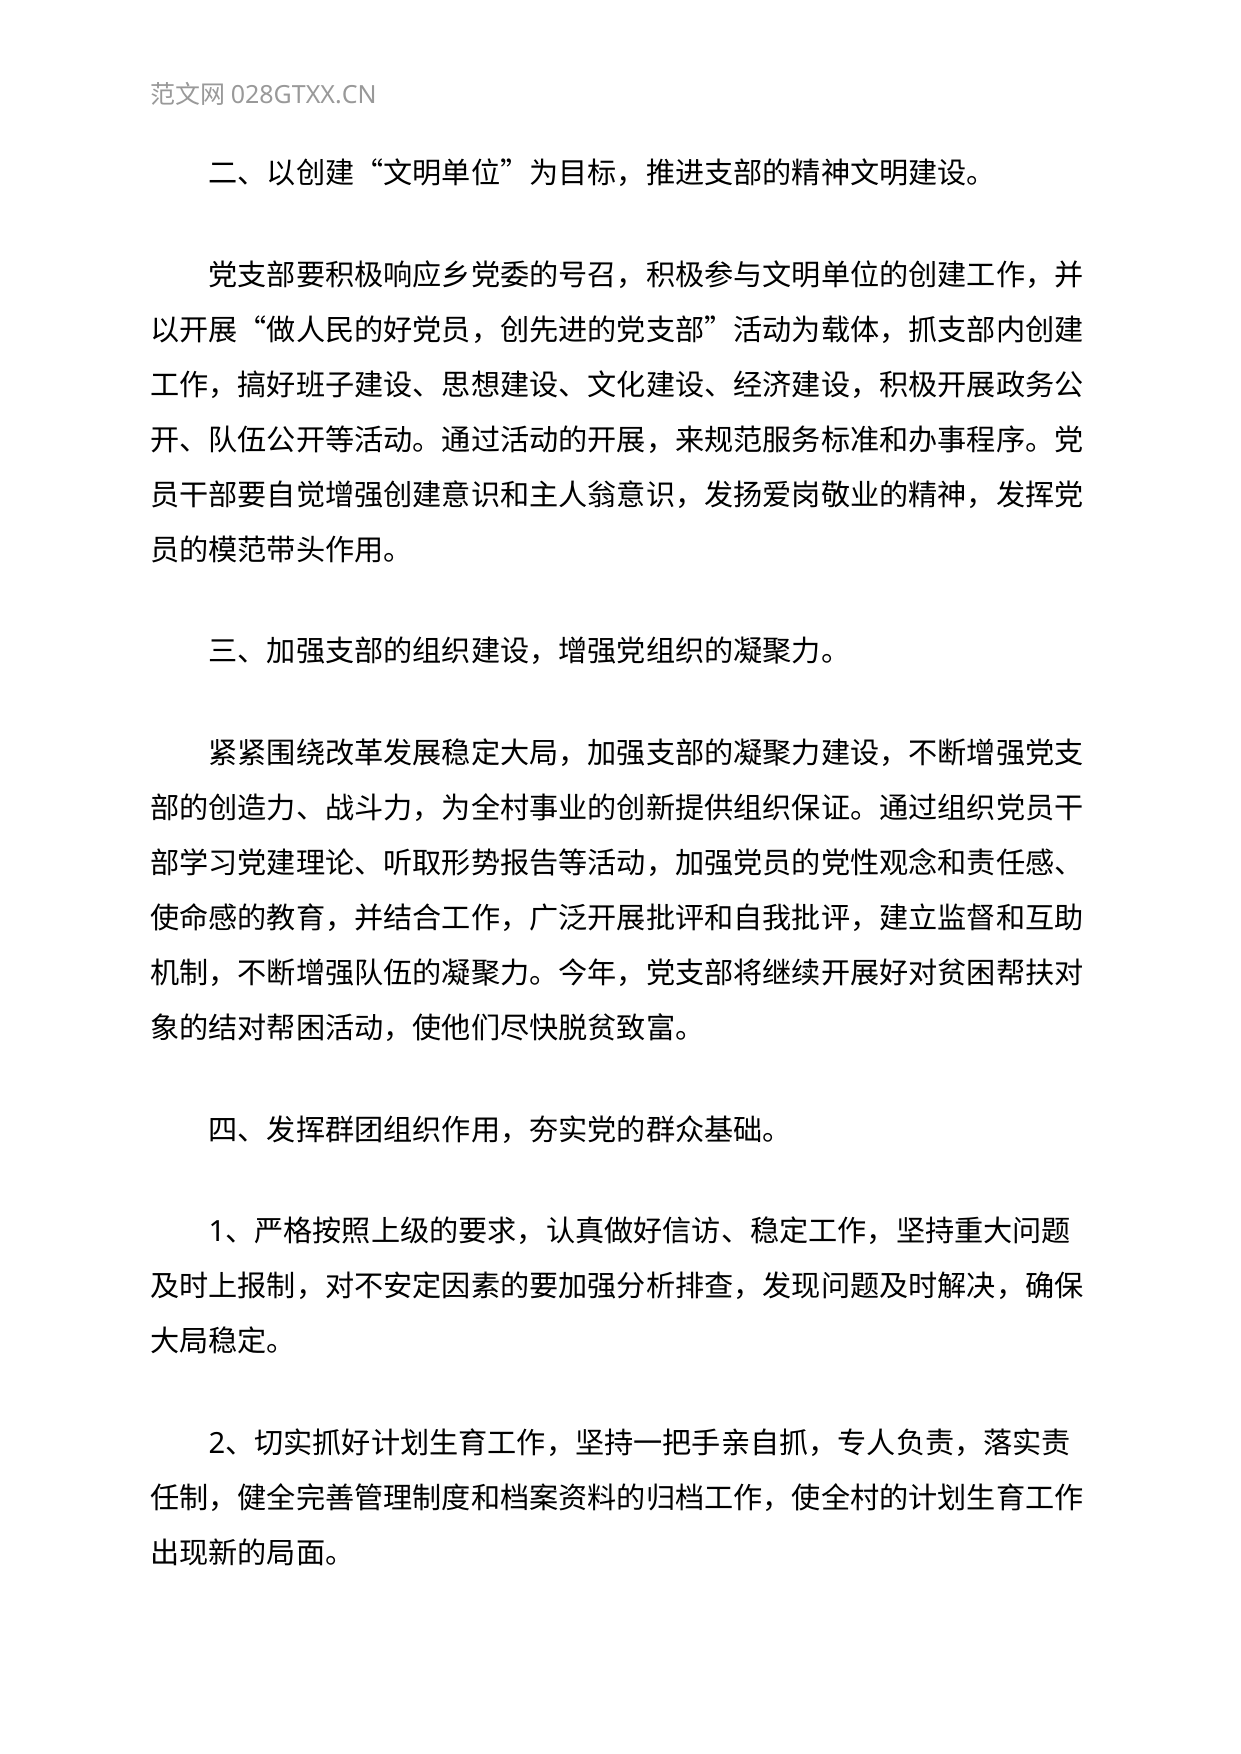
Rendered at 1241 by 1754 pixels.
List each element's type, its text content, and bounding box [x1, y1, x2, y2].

text 党支部要积极响应乡党委的号召，积极参与文明单位的创建工作，并以开展“做人民的好党员，创先进的党支部”活动为载体，抓支部内创建工作，搞好班子建设、思想建设、文化建设、经济建设，积极开展政务公开、队伍公开等活动。通过活动的开展，来规范服务标准和办事程序。党员干部要自觉增强创建意识和主人翁意识，发扬爱岗敬业的精神，发挥党员的模范带头作用。 [150, 252, 1090, 568]
text 三、加强支部的组织建设，增强党组织的凝聚力。 [150, 628, 1090, 670]
text 1、严格按照上级的要求，认真做好信访、稳定工作，坚持重大问题及时上报制，对不安定因素的要加强分析排查，发现问题及时解决，确保大局稳定。 [150, 1208, 1090, 1360]
text 紧紧围绕改革发展稳定大局，加强支部的凝聚力建设，不断增强党支部的创造力、战斗力，为全村事业的创新提供组织保证。通过组织党员干部学习党建理论、听取形势报告等活动，加强党员的党性观念和责任感、使命感的教育，并结合工作，广泛开展批评和自我批评，建立监督和互助机制，不断增强队伍的凝聚力。今年，党支部将继续开展好对贫困帮扶对象的结对帮困活动，使他们尽快脱贫致富。 [150, 730, 1090, 1047]
text 四、发挥群团组织作用，夯实党的群众基础。 [150, 1106, 1090, 1148]
text 二、以创建“文明单位”为目标，推进支部的精神文明建设。 [150, 150, 1090, 192]
text 2、切实抓好计划生育工作，坚持一把手亲自抓，专人负责，落实责任制，健全完善管理制度和档案资料的归档工作，使全村的计划生育工作出现新的局面。 [150, 1419, 1090, 1572]
